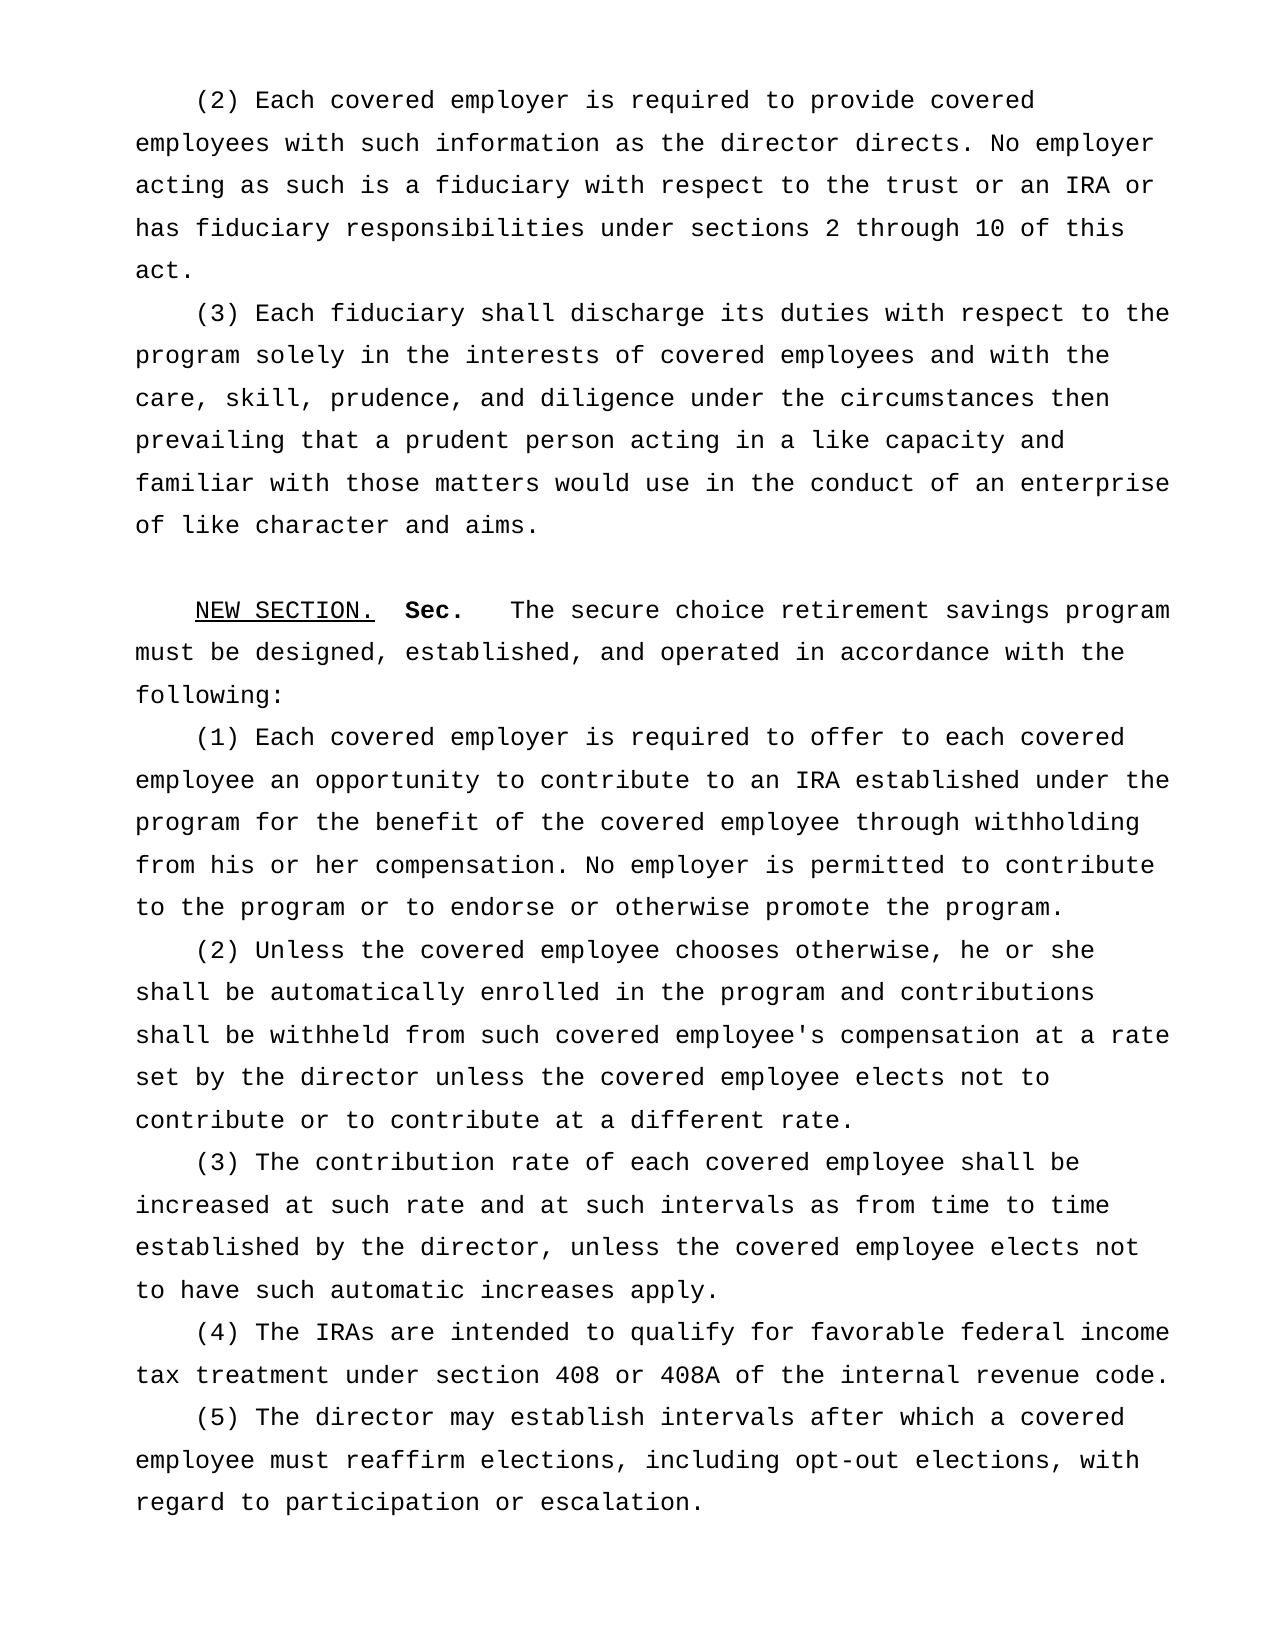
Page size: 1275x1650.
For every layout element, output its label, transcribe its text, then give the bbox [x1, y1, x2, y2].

text (3) The contribution rate of each covered employee shall be increased at such rate and at such intervals as from time to time established by the director, unless the covered employee elects not to have such automatic increases apply. [135, 1137, 1170, 1307]
text (5) The director may establish intervals after which a covered employee must reaffirm elections, including opt-out elections, with regard to participation or escalation. [135, 1392, 1170, 1519]
text (1) Each covered employer is required to offer to each covered employee an opportunity to contribute to an IRA established under the program for the benefit of the covered employee through withholding from his or her compensation. No employer is permitted to contribute to the program or to endorse or otherwise promote the program. [135, 712, 1170, 924]
text (4) The IRAs are intended to qualify for favorable federal income tax treatment under section 408 or 408A of the internal revenue code. [135, 1307, 1170, 1392]
text (2) Each covered employer is required to provide covered employees with such information as the director directs. No employer acting as such is a fiduciary with respect to the trust or an IRA or has fiduciary responsibilities under sections 2 through 10 of this act. [135, 75, 1170, 287]
text NEW SECTION. Sec. The secure choice retirement savings program must be designed, established, and operated in accordance with the following: [135, 584, 1170, 712]
text (3) Each fiduciary shall discharge its duties with respect to the program solely in the interests of covered employees and with the care, skill, prudence, and diligence under the circumstances then prevailing that a prudent person acting in a like capacity and familiar with those matters would use in the conduct of an enterprise of like character and aims. [135, 287, 1170, 542]
text (2) Unless the covered employee chooses otherwise, he or she shall be automatically enrolled in the program and contributions shall be withheld from such covered employee's compensation at a rate set by the director unless the covered employee elects not to contribute or to contribute at a different rate. [135, 924, 1170, 1137]
